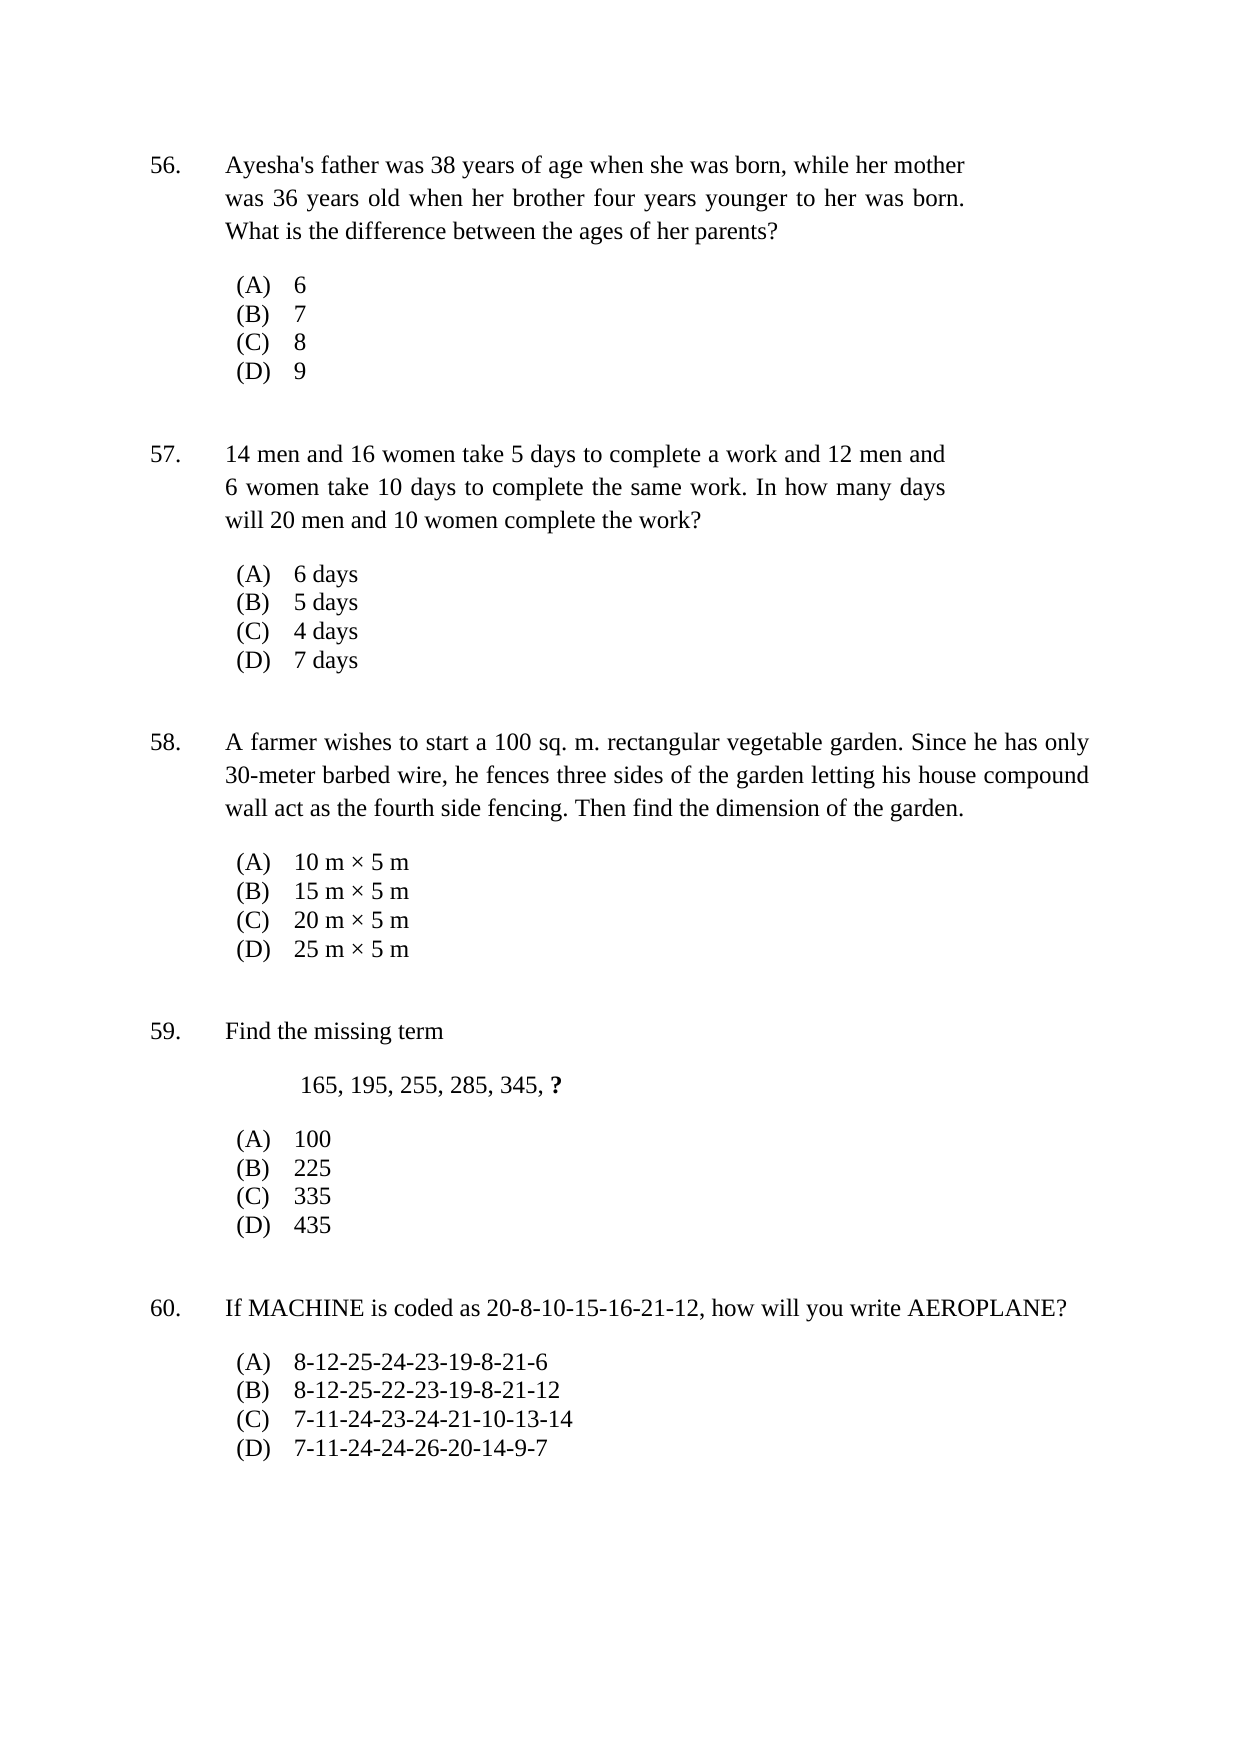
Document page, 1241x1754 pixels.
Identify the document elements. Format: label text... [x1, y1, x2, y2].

text 60. If MACHINE is coded as 20-8-10-15-16-21-12, how will you write AEROPLANE? [150, 1293, 1090, 1322]
table_cell (C) [225, 328, 282, 356]
table_cell (B) [225, 1375, 282, 1404]
table_cell 7 [282, 299, 1102, 327]
table_cell 4 days [282, 616, 1102, 645]
table_cell 25 m × 5 m [282, 934, 1102, 962]
table_cell 20 m × 5 m [282, 905, 1102, 934]
table_header (A) [225, 1347, 282, 1375]
table_cell (C) [225, 1181, 282, 1210]
table_cell (B) [225, 1153, 282, 1181]
table_cell 8 [282, 328, 1102, 356]
table_cell 9 [282, 356, 1102, 385]
table_header 10 m × 5 m [282, 848, 1102, 876]
text 58. A farmer wishes to start a 100 sq. m. rectangular vegetable garden. Since he has only 30-meter barbed wire, he fences three sides of the garden letting his house compound wall act as the fourth side fencing. Then find the dimension of the garden. [150, 727, 1090, 822]
table_cell 225 [282, 1153, 1102, 1181]
table_cell (D) [225, 1433, 282, 1462]
table_cell 7 days [282, 645, 1102, 674]
table_cell 7-11-24-24-26-20-14-9-7 [282, 1433, 1102, 1462]
table_header (A) [225, 270, 282, 299]
table_cell (B) [225, 876, 282, 905]
table_header (A) [225, 559, 282, 587]
table_header 6 days [282, 559, 1102, 587]
table_cell 7-11-24-23-24-21-10-13-14 [282, 1404, 1102, 1433]
table_cell 5 days [282, 588, 1102, 616]
table_header 6 [282, 270, 1102, 299]
table_cell (C) [225, 1404, 282, 1433]
table_header (A) [225, 1124, 282, 1153]
table_cell 15 m × 5 m [282, 876, 1102, 905]
table_cell 435 [282, 1210, 1102, 1239]
table_cell 8-12-25-22-23-19-8-21-12 [282, 1375, 1102, 1404]
table_header 100 [282, 1124, 1102, 1153]
text 59. Find the missing term [150, 1016, 1090, 1045]
text 56. Ayesha's father was 38 years of age when she was born, while her mother was 36 years old when her brother four years younger to her was born. What is the difference between the ages of her parents? [150, 150, 966, 245]
table_cell (D) [225, 645, 282, 674]
text 165, 195, 255, 285, 345, ? [225, 1070, 1090, 1099]
table_cell (B) [225, 299, 282, 327]
table_header (A) [225, 848, 282, 876]
text 57. 14 men and 16 women take 5 days to complete a work and 12 men and 6 women take 10 days to complete the same work. In how many days will 20 men and 10 women complete the work? [150, 439, 947, 533]
table_cell (B) [225, 588, 282, 616]
table_header 8-12-25-24-23-19-8-21-6 [282, 1347, 1102, 1375]
table_cell (C) [225, 616, 282, 645]
table_cell 335 [282, 1181, 1102, 1210]
table_cell (D) [225, 1210, 282, 1239]
table_cell (D) [225, 356, 282, 385]
table_cell (D) [225, 934, 282, 962]
table_cell (C) [225, 905, 282, 934]
